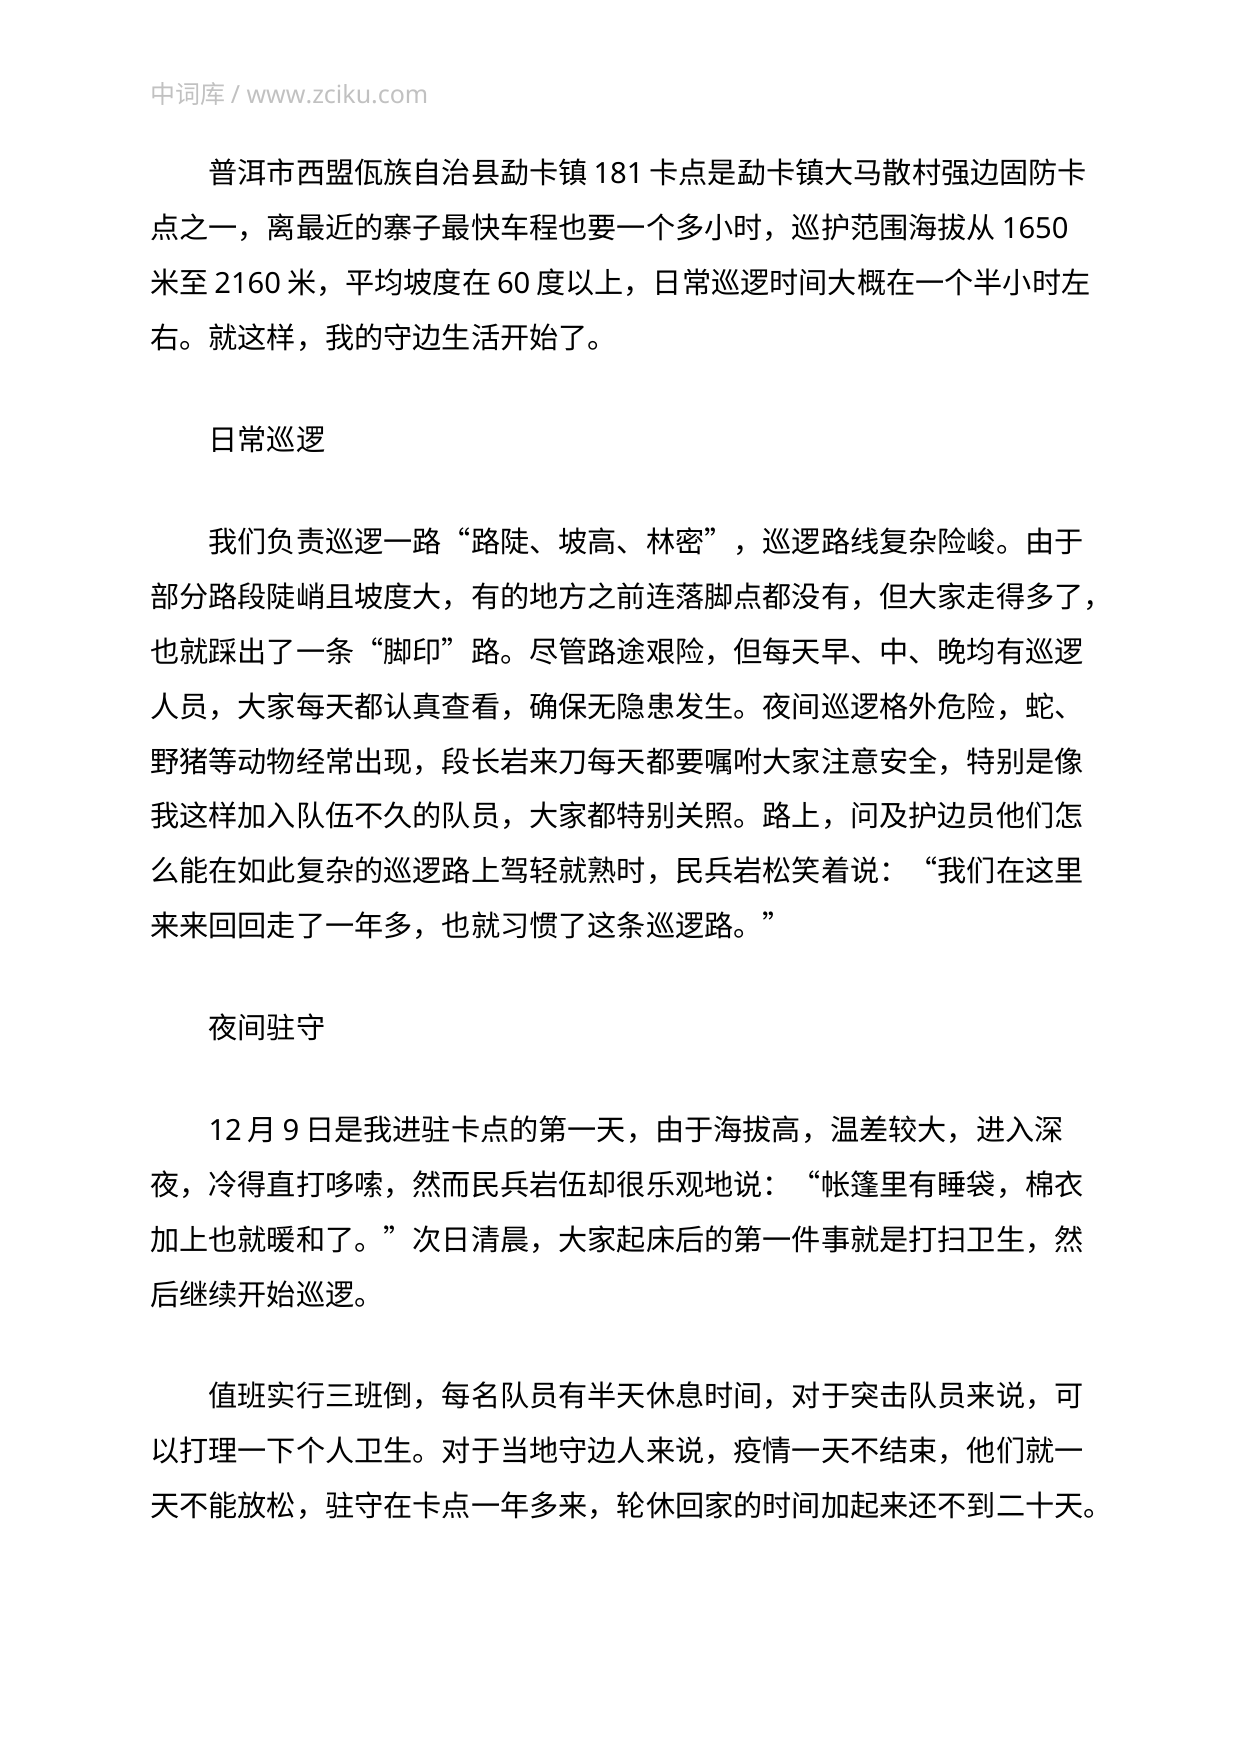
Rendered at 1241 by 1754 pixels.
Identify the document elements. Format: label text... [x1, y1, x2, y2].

text 12月9日是我进驻卡点的第一天，由于海拔高，温差较大，进入深夜，冷得直打哆嗦，然而民兵岩伍却很乐观地说：“帐篷里有睡袋，棉衣加上也就暖和了。”次日清晨，大家起床后的第一件事就是打扫卫生，然后继续开始巡逻。 [150, 1106, 1090, 1313]
text 值班实行三班倒，每名队员有半天休息时间，对于突击队员来说，可以打理一下个人卫生。对于当地守边人来说，疫情一天不结束，他们就一天不能放松，驻守在卡点一年多来，轮休回家的时间加起来还不到二十天。 [150, 1373, 1090, 1525]
text 日常巡逻 [150, 417, 1090, 459]
text 夜间驻守 [150, 1004, 1090, 1047]
text 我们负责巡逻一路“路陡、坡高、林密”，巡逻路线复杂险峻。由于部分路段陡峭且坡度大，有的地方之前连落脚点都没有，但大家走得多了，也就踩出了一条“脚印”路。尽管路途艰险，但每天早、中、晚均有巡逻人员，大家每天都认真查看，确保无隐患发生。夜间巡逻格外危险，蛇、野猪等动物经常出现，段长岩来刀每天都要嘱咐大家注意安全，特别是像我这样加入队伍不久的队员，大家都特别关照。路上，问及护边员他们怎么能在如此复杂的巡逻路上驾轻就熟时，民兵岩松笑着说：“我们在这里来来回回走了一年多，也就习惯了这条巡逻路。” [150, 518, 1090, 945]
text 普洱市西盟佤族自治县勐卡镇181卡点是勐卡镇大马散村强边固防卡点之一，离最近的寨子最快车程也要一个多小时，巡护范围海拔从1650米至2160米，平均坡度在60度以上，日常巡逻时间大概在一个半小时左右。就这样，我的守边生活开始了。 [150, 150, 1090, 357]
